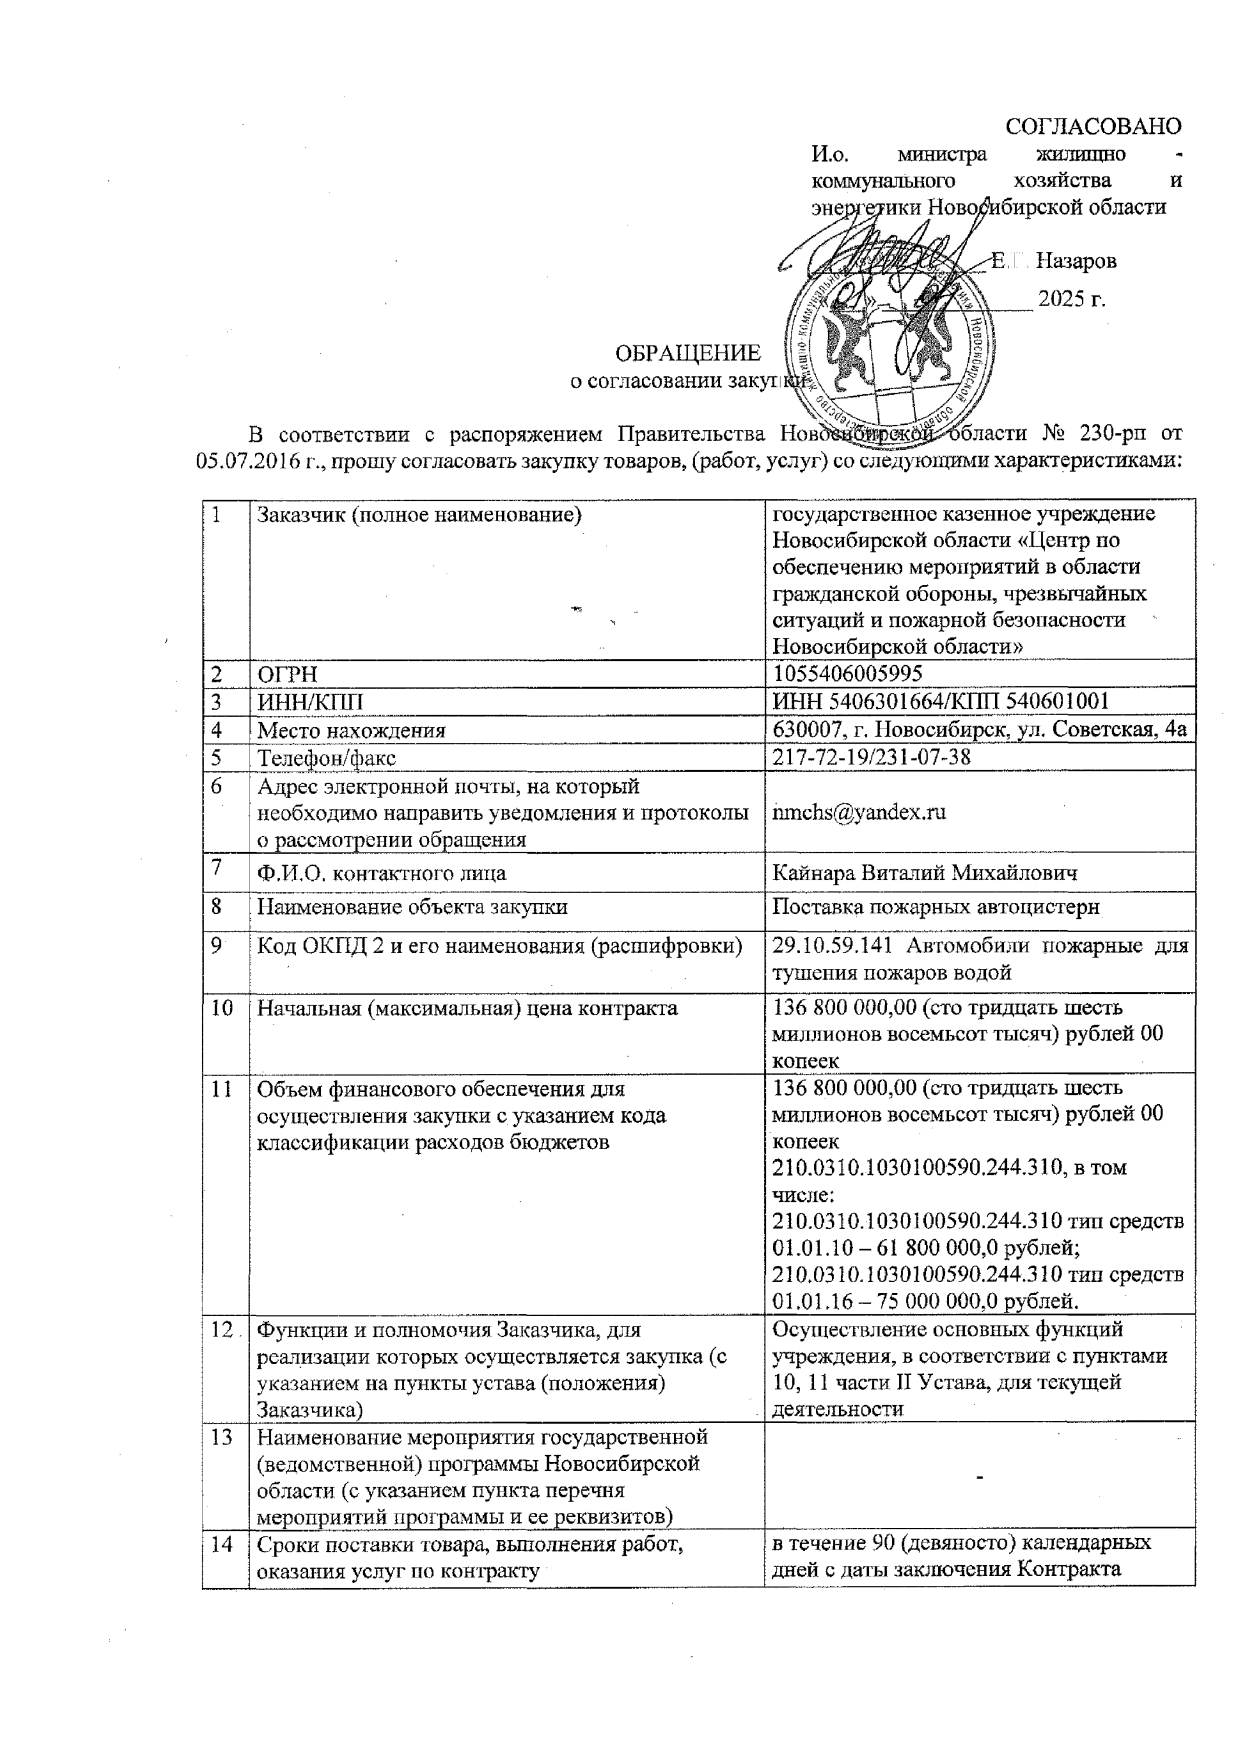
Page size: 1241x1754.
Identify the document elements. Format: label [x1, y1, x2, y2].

picture [88, 59, 1236, 1681]
